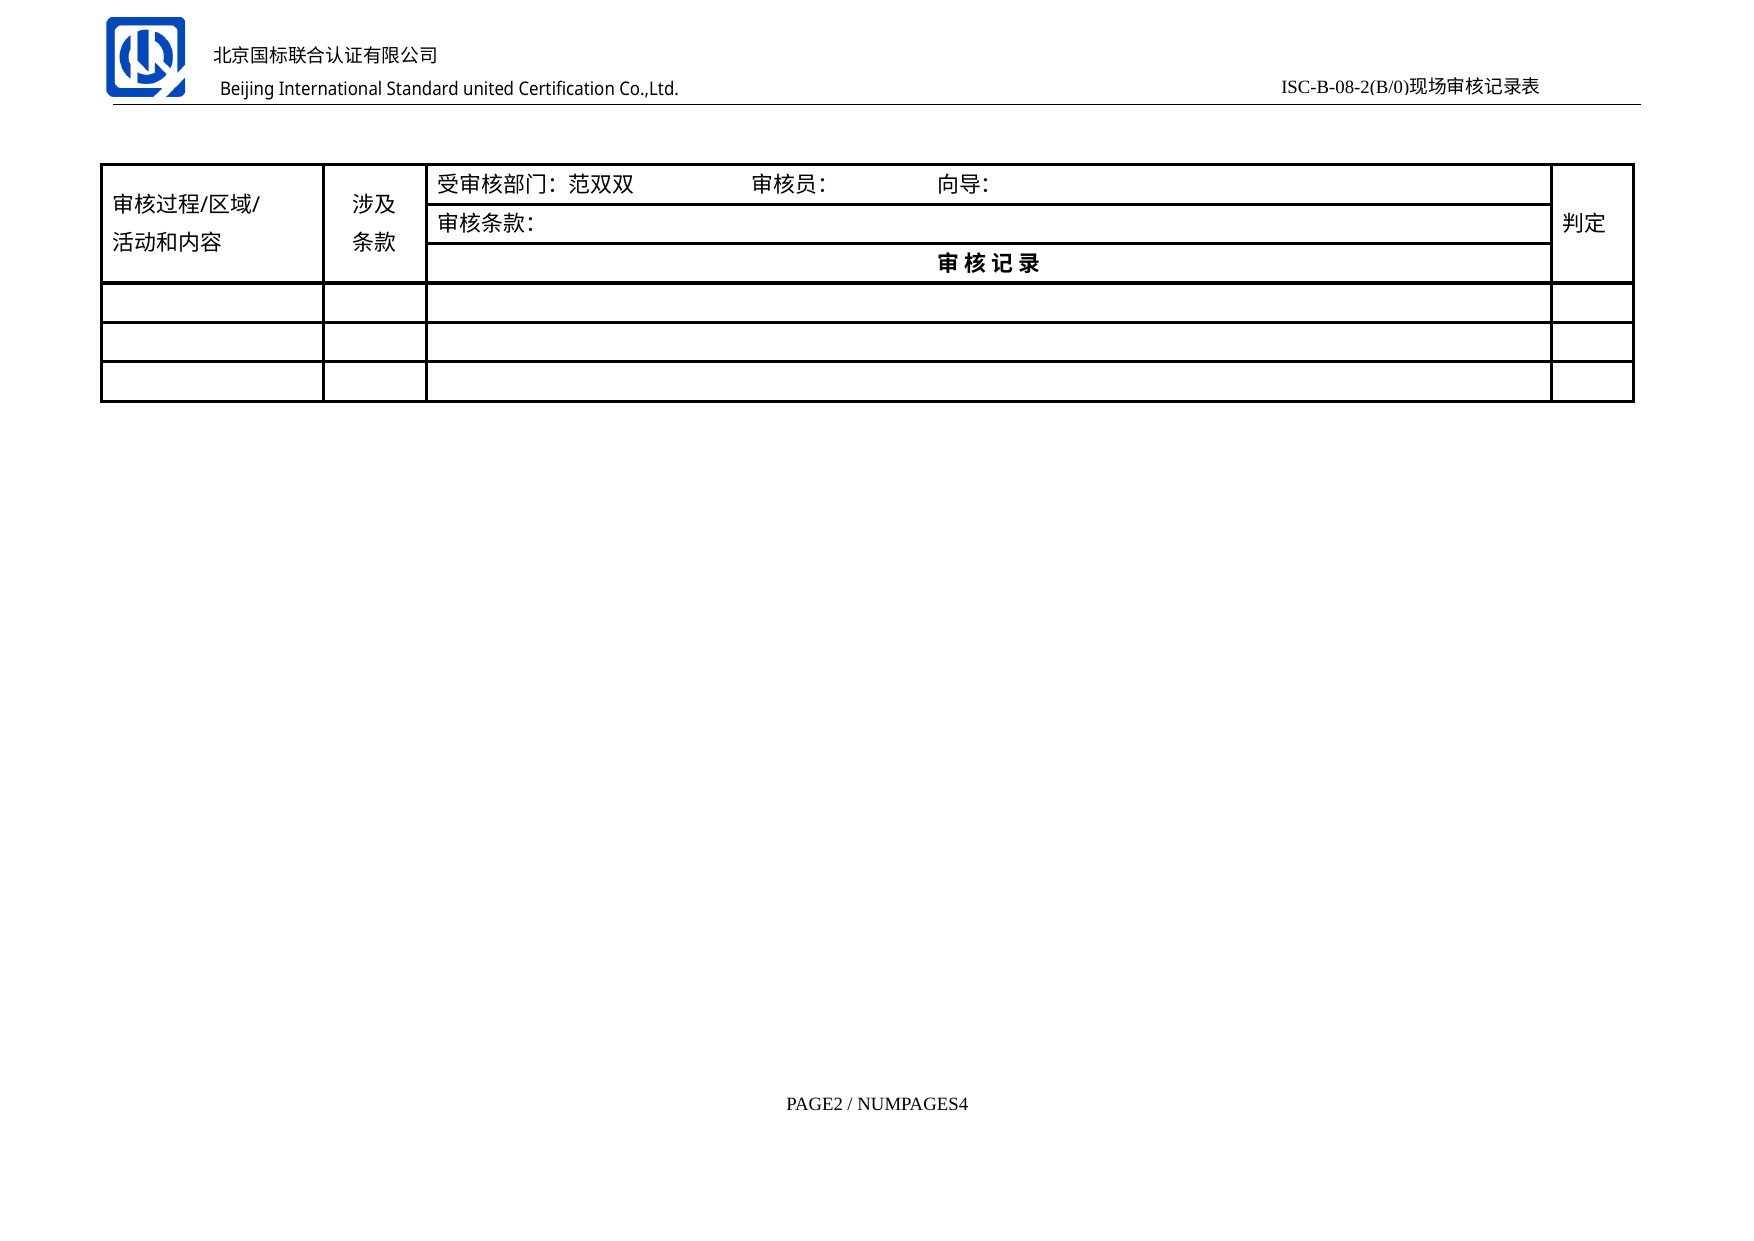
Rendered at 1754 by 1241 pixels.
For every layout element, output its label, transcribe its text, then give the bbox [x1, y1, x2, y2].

table_cell [428, 324, 1550, 360]
table_header 判定 [1553, 166, 1632, 281]
table_cell [325, 363, 425, 399]
table_cell [1553, 285, 1632, 321]
table_cell [325, 285, 425, 321]
table_cell [1553, 324, 1632, 360]
table_cell 审 核 记 录 [428, 245, 1550, 281]
picture [106, 17, 186, 97]
table_cell [428, 363, 1550, 399]
table_cell [103, 285, 322, 321]
table_header 审核过程/区域/ 活动和内容 [103, 166, 322, 281]
table_header 受审核部门：范双双 审核员： 向导： [428, 166, 1550, 203]
table_cell [103, 324, 322, 360]
table_cell [325, 324, 425, 360]
table_cell [1553, 363, 1632, 399]
table_cell [428, 285, 1550, 321]
table_cell [103, 363, 322, 399]
table_header 涉及 条款 [325, 166, 425, 281]
table_cell 审核条款： [428, 206, 1550, 242]
